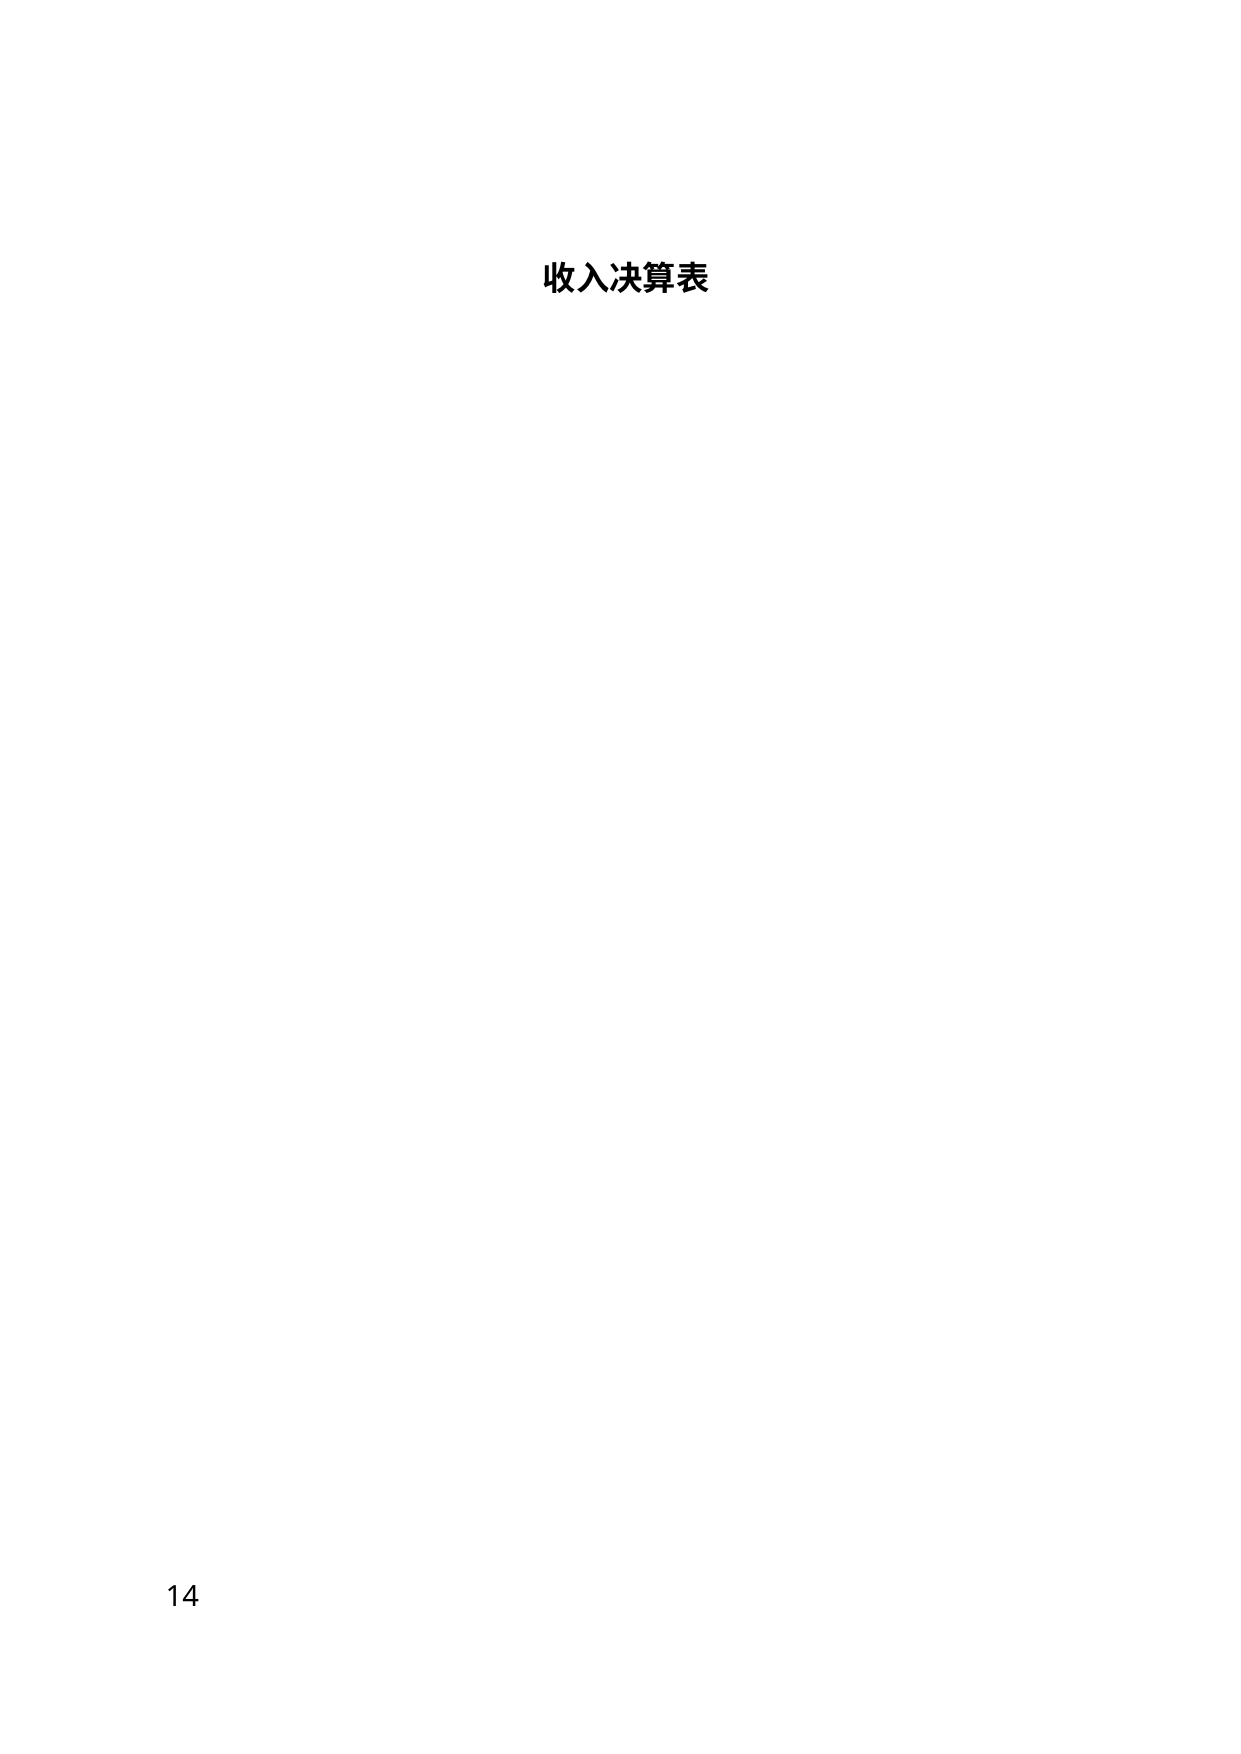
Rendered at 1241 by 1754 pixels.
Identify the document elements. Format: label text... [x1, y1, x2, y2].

table_header 收入决算表 [165, 233, 1087, 300]
